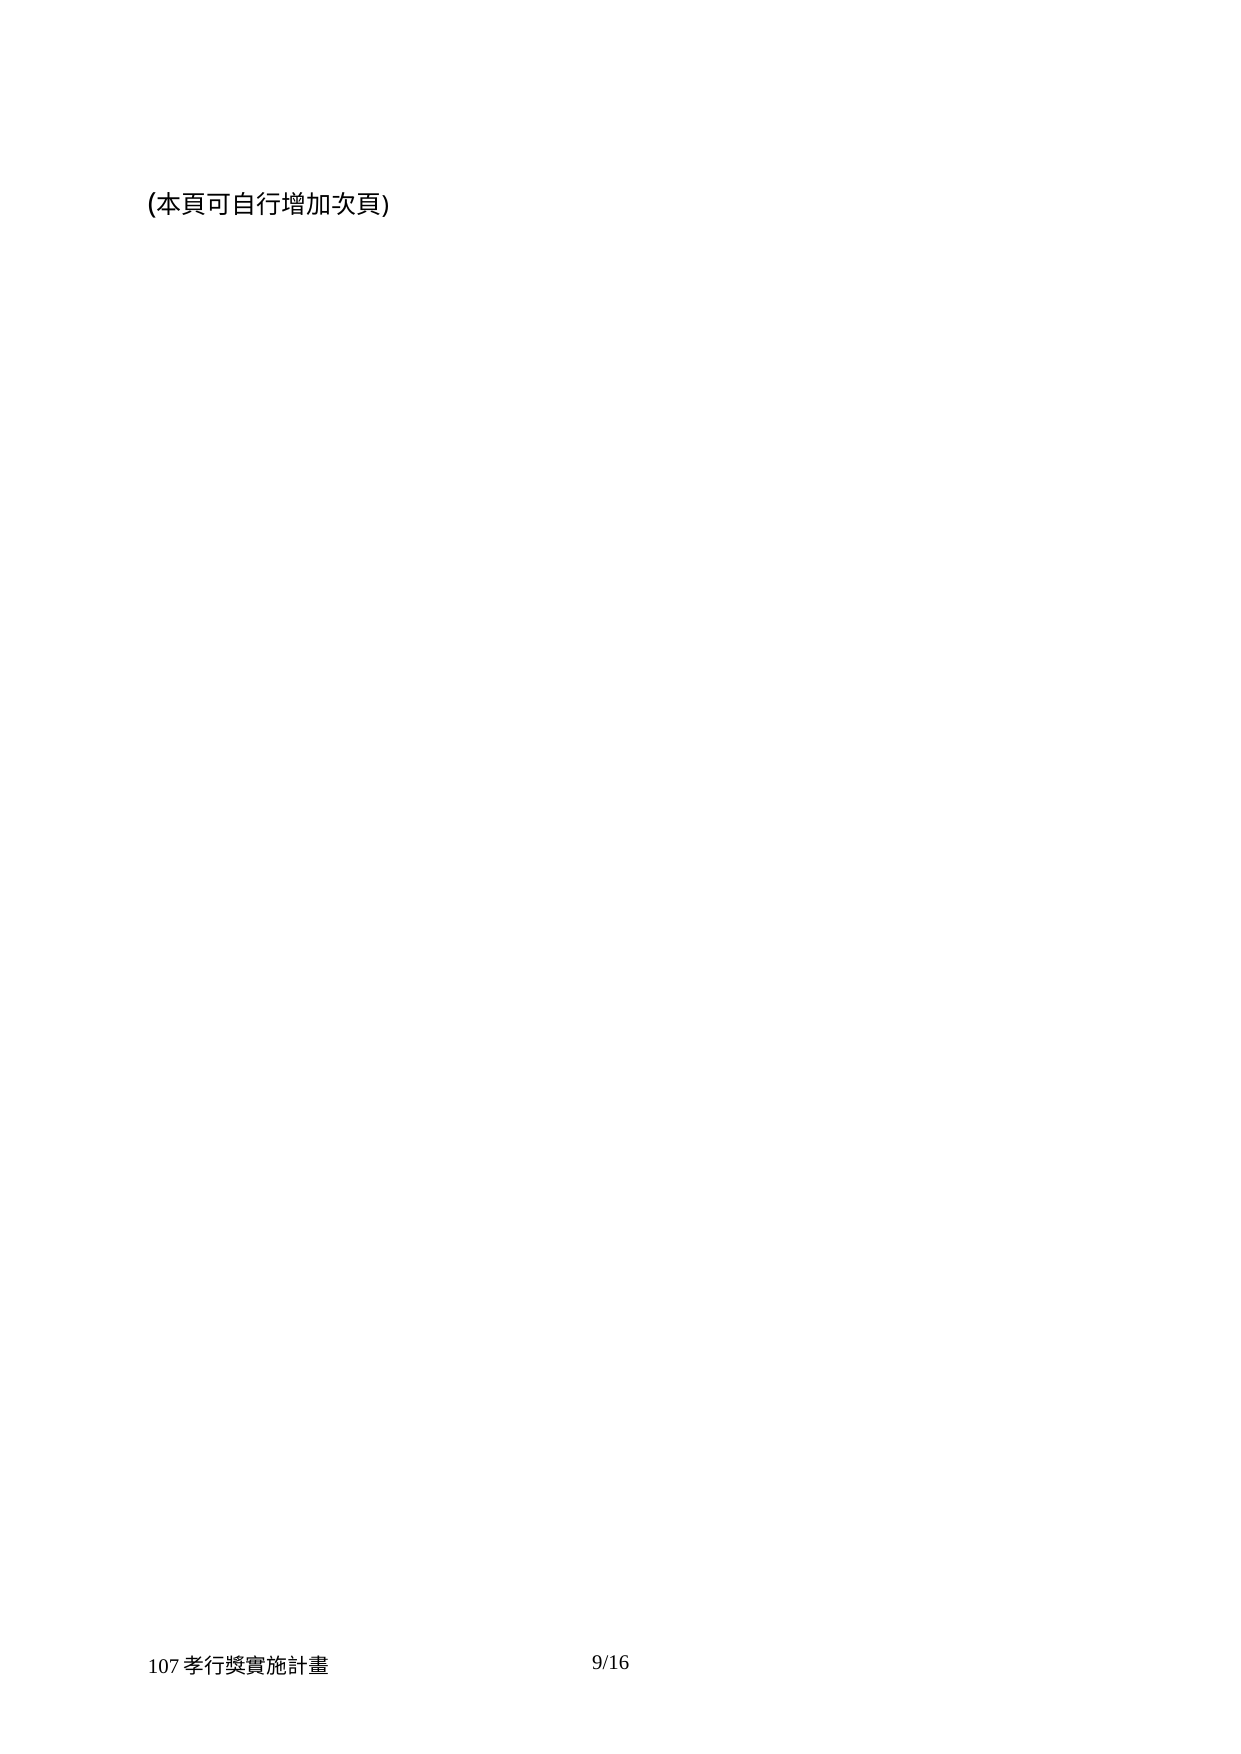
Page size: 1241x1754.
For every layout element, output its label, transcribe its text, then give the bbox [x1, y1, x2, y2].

text (本頁可自行增加次頁) [148, 164, 1092, 239]
